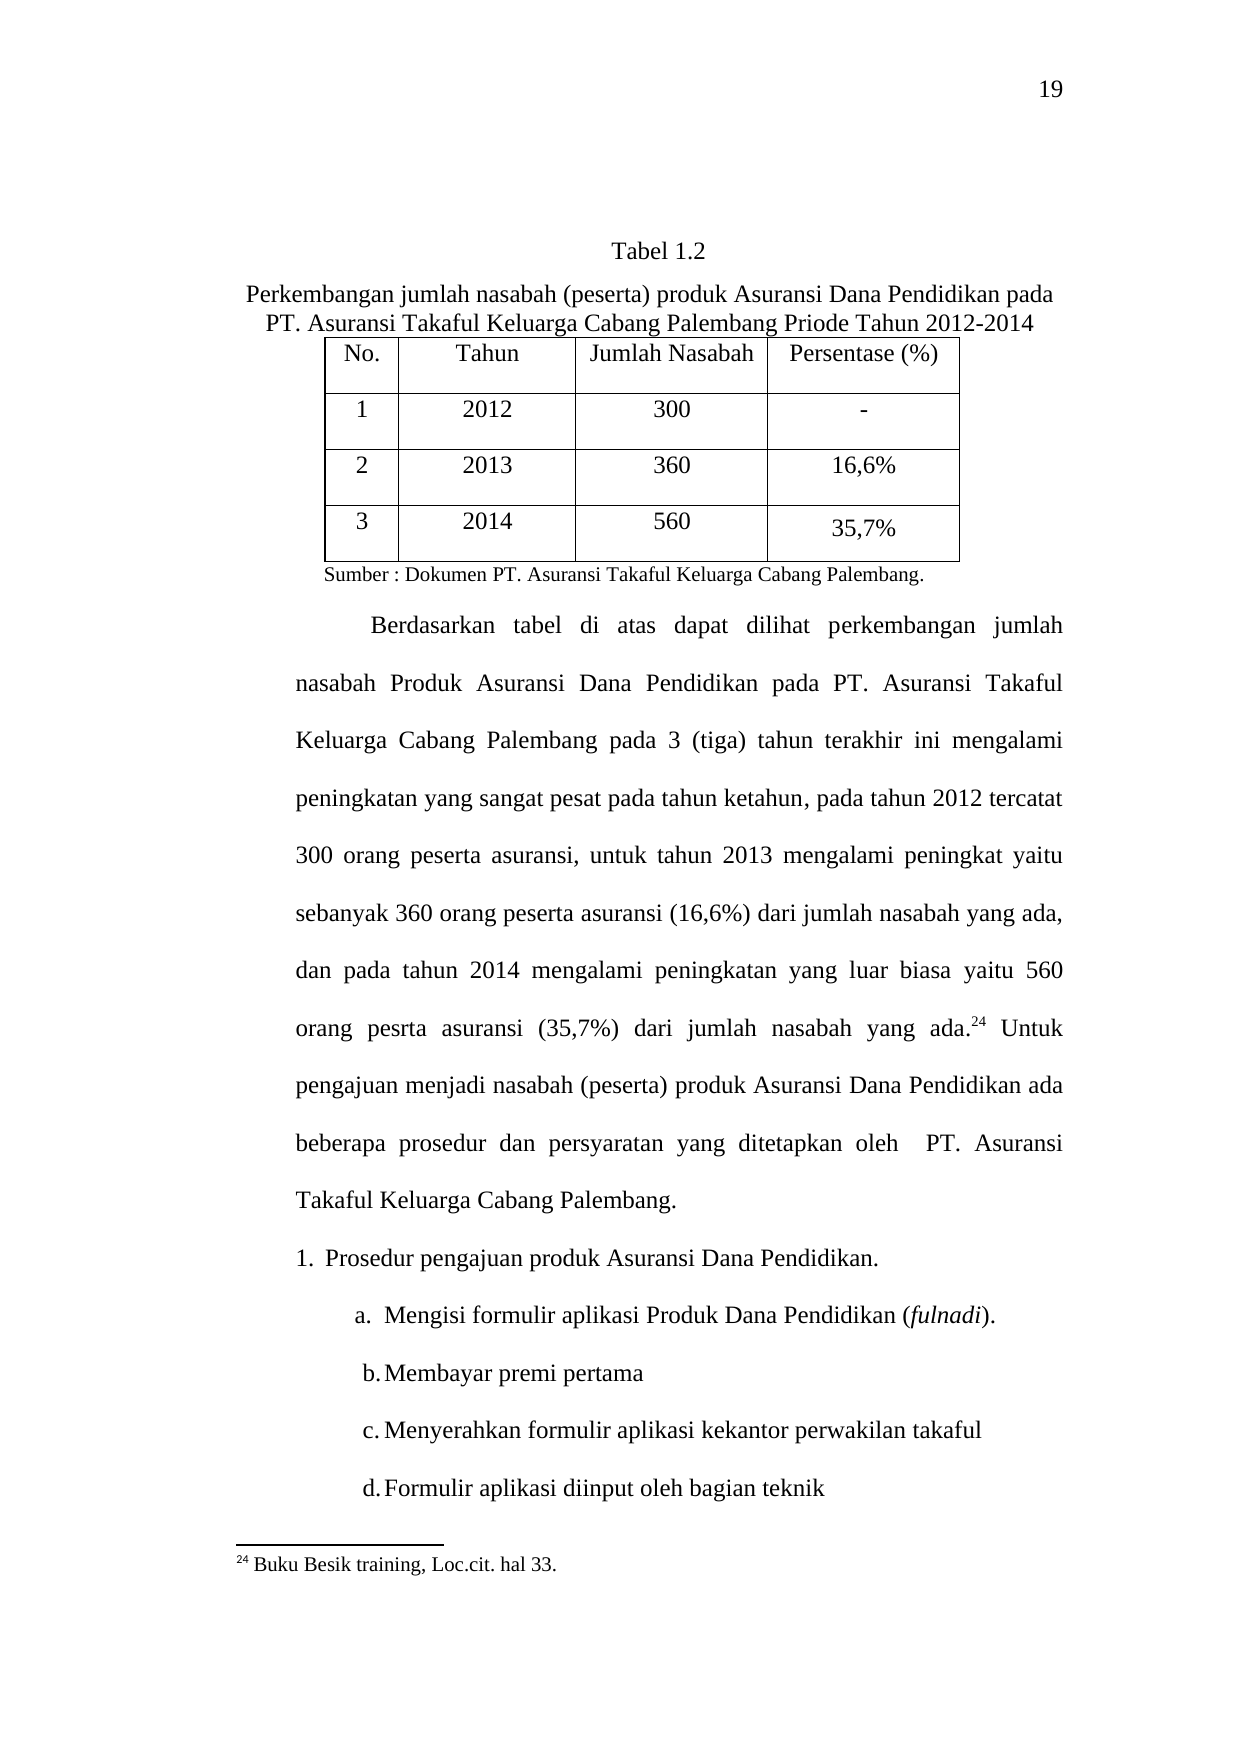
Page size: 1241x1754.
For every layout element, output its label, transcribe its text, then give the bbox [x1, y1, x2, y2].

list Prosedur pengajuan produk Asuransi Dana Pendidikan. [295, 1243, 1063, 1271]
list Menyerahkan formulir aplikasi kekantor perwakilan takaful [362, 1415, 1063, 1444]
text Sumber : Dokumen PT. Asuransi Takaful Keluarga Cabang Palembang. [236, 562, 1063, 586]
text Perkembangan jumlah nasabah (peserta) produk Asuransi Dana Pendidikan pada PT. Asuransi Takaful Keluarga Cabang Palembang Priode Tahun 2012-2014 [236, 279, 1063, 337]
table_cell 2012 [399, 394, 575, 449]
table_cell 560 [576, 506, 767, 561]
table_header Persentase (%) [768, 338, 959, 393]
table_cell 3 [326, 506, 398, 561]
list Membayar premi pertama [362, 1358, 1063, 1386]
text Berdasarkan tabel di atas dapat dilihat perkembangan jumlah nasabah Produk Asuransi Dana Pendidikan pada PT. Asuransi Takaful Keluarga Cabang Palembang pada 3 (tiga) tahun terakhir ini mengalami peningkatan yang sangat pesat pada tahun ketahun, pada tahun 2012 tercatat 300 orang peserta asuransi, untuk tahun 2013 mengalami peningkat yaitu sebanyak 360 orang peserta asuransi (16,6%) dari jumlah nasabah yang ada, dan pada tahun 2014 mengalami peningkatan yang luar biasa yaitu 560 orang pesrta asuransi (35,7%) dari jumlah nasabah yang ada. Untuk pengajuan menjadi nasabah (peserta) produk Asuransi Dana Pendidikan ada beberapa prosedur dan persyaratan yang ditetapkan oleh PT. Asuransi Takaful Keluarga Cabang Palembang. [295, 610, 1063, 1214]
text Tabel 1.2 [536, 236, 1063, 265]
table_cell 2013 [399, 450, 575, 505]
table_cell 2014 [399, 506, 575, 561]
table_header Jumlah Nasabah [576, 338, 767, 393]
table_cell 35,7% [768, 506, 959, 561]
table_cell - [768, 394, 959, 449]
table_cell 2 [326, 450, 398, 505]
table_cell 1 [326, 394, 398, 449]
list Mengisi formulir aplikasi Produk Dana Pendidikan (fulnadi). [354, 1300, 1063, 1329]
list Formulir aplikasi diinput oleh bagian teknik [362, 1473, 1063, 1501]
table_cell 300 [576, 394, 767, 449]
table_cell 360 [576, 450, 767, 505]
table_header Tahun [399, 338, 575, 393]
table_cell 16,6% [768, 450, 959, 505]
table_header No. [326, 338, 398, 393]
